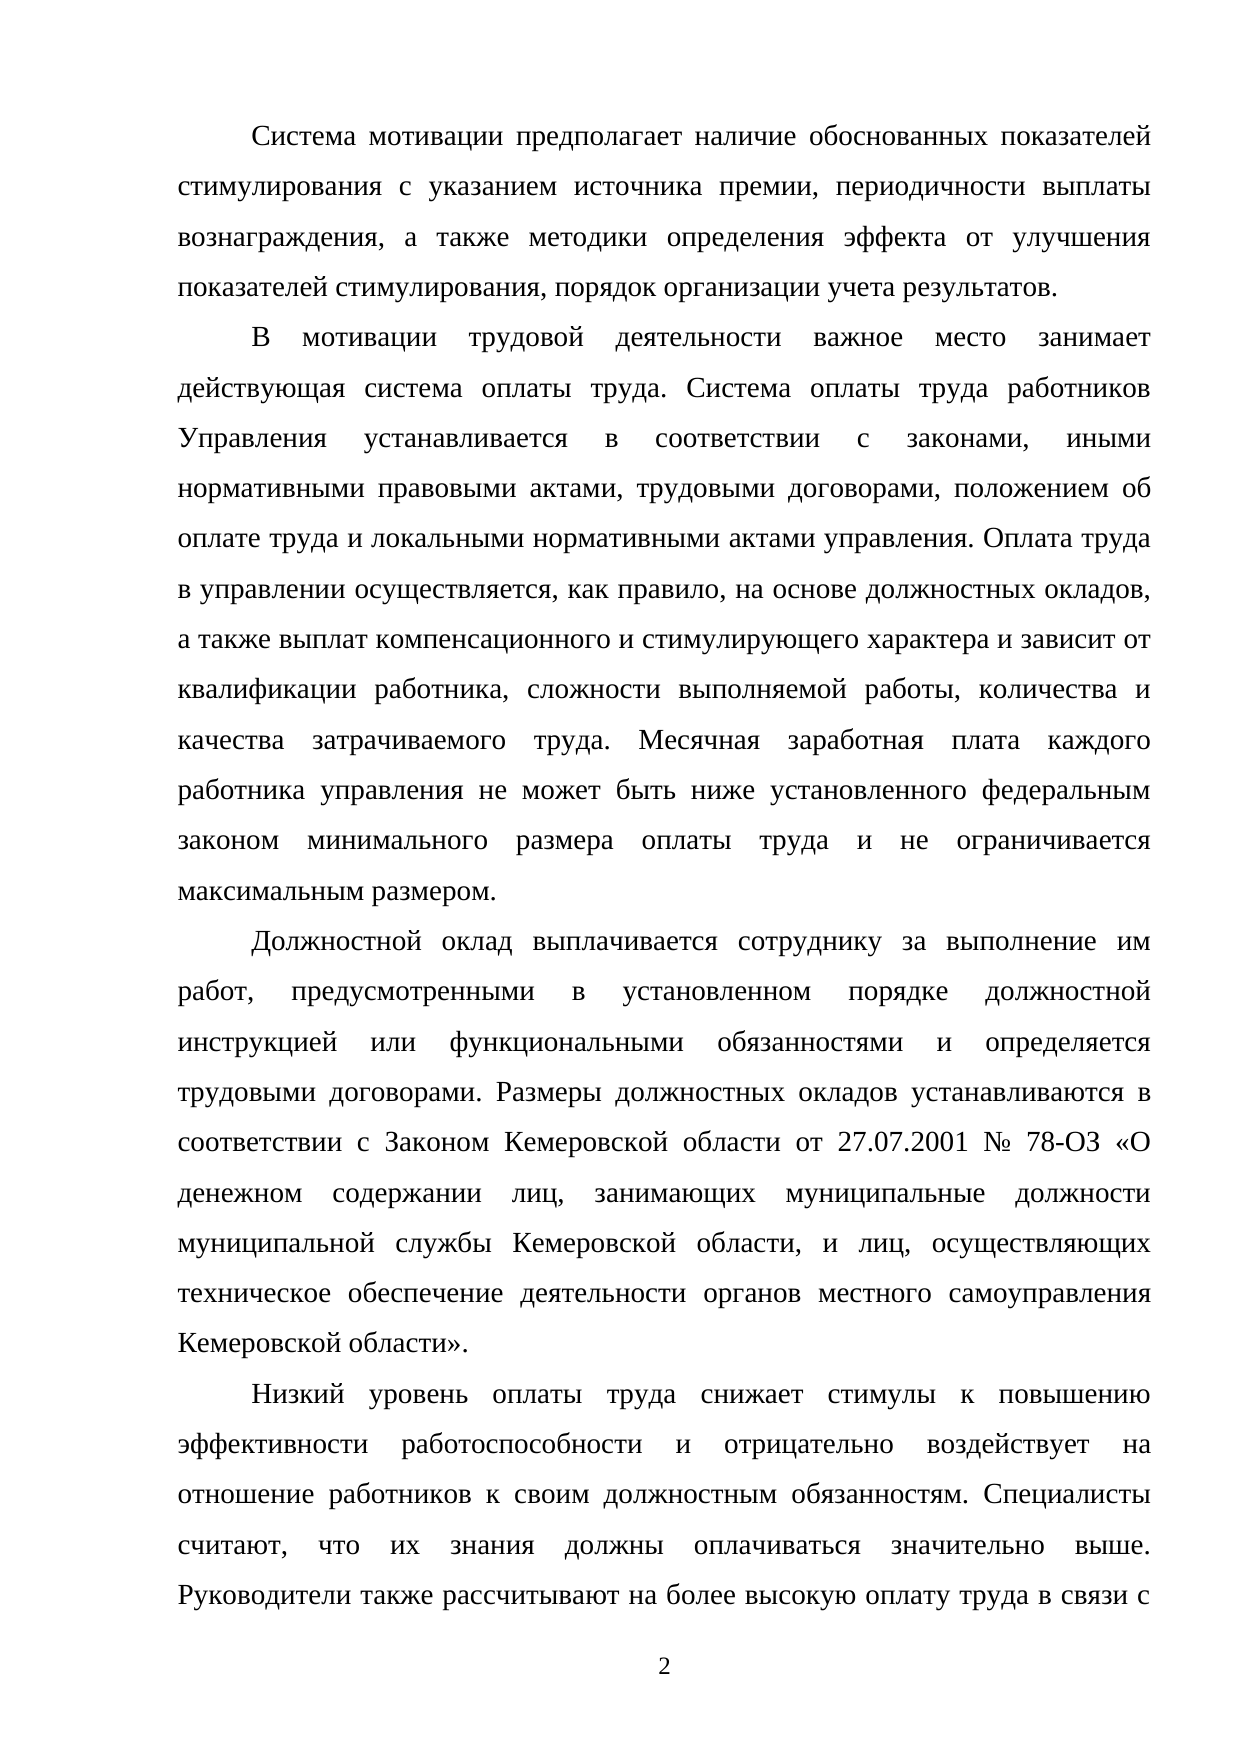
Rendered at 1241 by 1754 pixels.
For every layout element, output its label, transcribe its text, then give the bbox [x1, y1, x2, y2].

text В мотивации трудовой деятельности важное место занимает действующая система оплаты труда. Система оплаты труда работников Управления устанавливается в соответствии с законами, иными нормативными правовыми актами, трудовыми договорами, положением об оплате труда и локальными нормативными актами управления. Оплата труда в управлении осуществляется, как правило, на основе должностных окладов, а также выплат компенсационного и стимулирующего характера и зависит от квалификации работника, сложности выполняемой работы, количества и качества затрачиваемого труда. Месячная заработная плата каждого работника управления не может быть ниже установленного федеральным законом минимального размера оплаты труда и не ограничивается максимальным размером. [177, 319, 1152, 906]
text Должностной оклад выплачивается сотруднику за выполнение им работ, предусмотренными в установленном порядке должностной инструкцией или функциональными обязанностями и определяется трудовыми договорами. Размеры должностных окладов устанавливаются в соответствии с Законом Кемеровской области от 27.07.2001 № 78-ОЗ «О денежном содержании лиц, занимающих муниципальные должности муниципальной службы Кемеровской области, и лиц, осуществляющих техническое обеспечение деятельности органов местного самоуправления Кемеровской области». [177, 923, 1152, 1359]
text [177, 1376, 1152, 1611]
text Система мотивации предполагает наличие обоснованных показателей стимулирования с указанием источника премии, периодичности выплаты вознаграждения, а также методики определения эффекта от улучшения показателей стимулирования, порядок организации учета результатов. [177, 118, 1152, 303]
